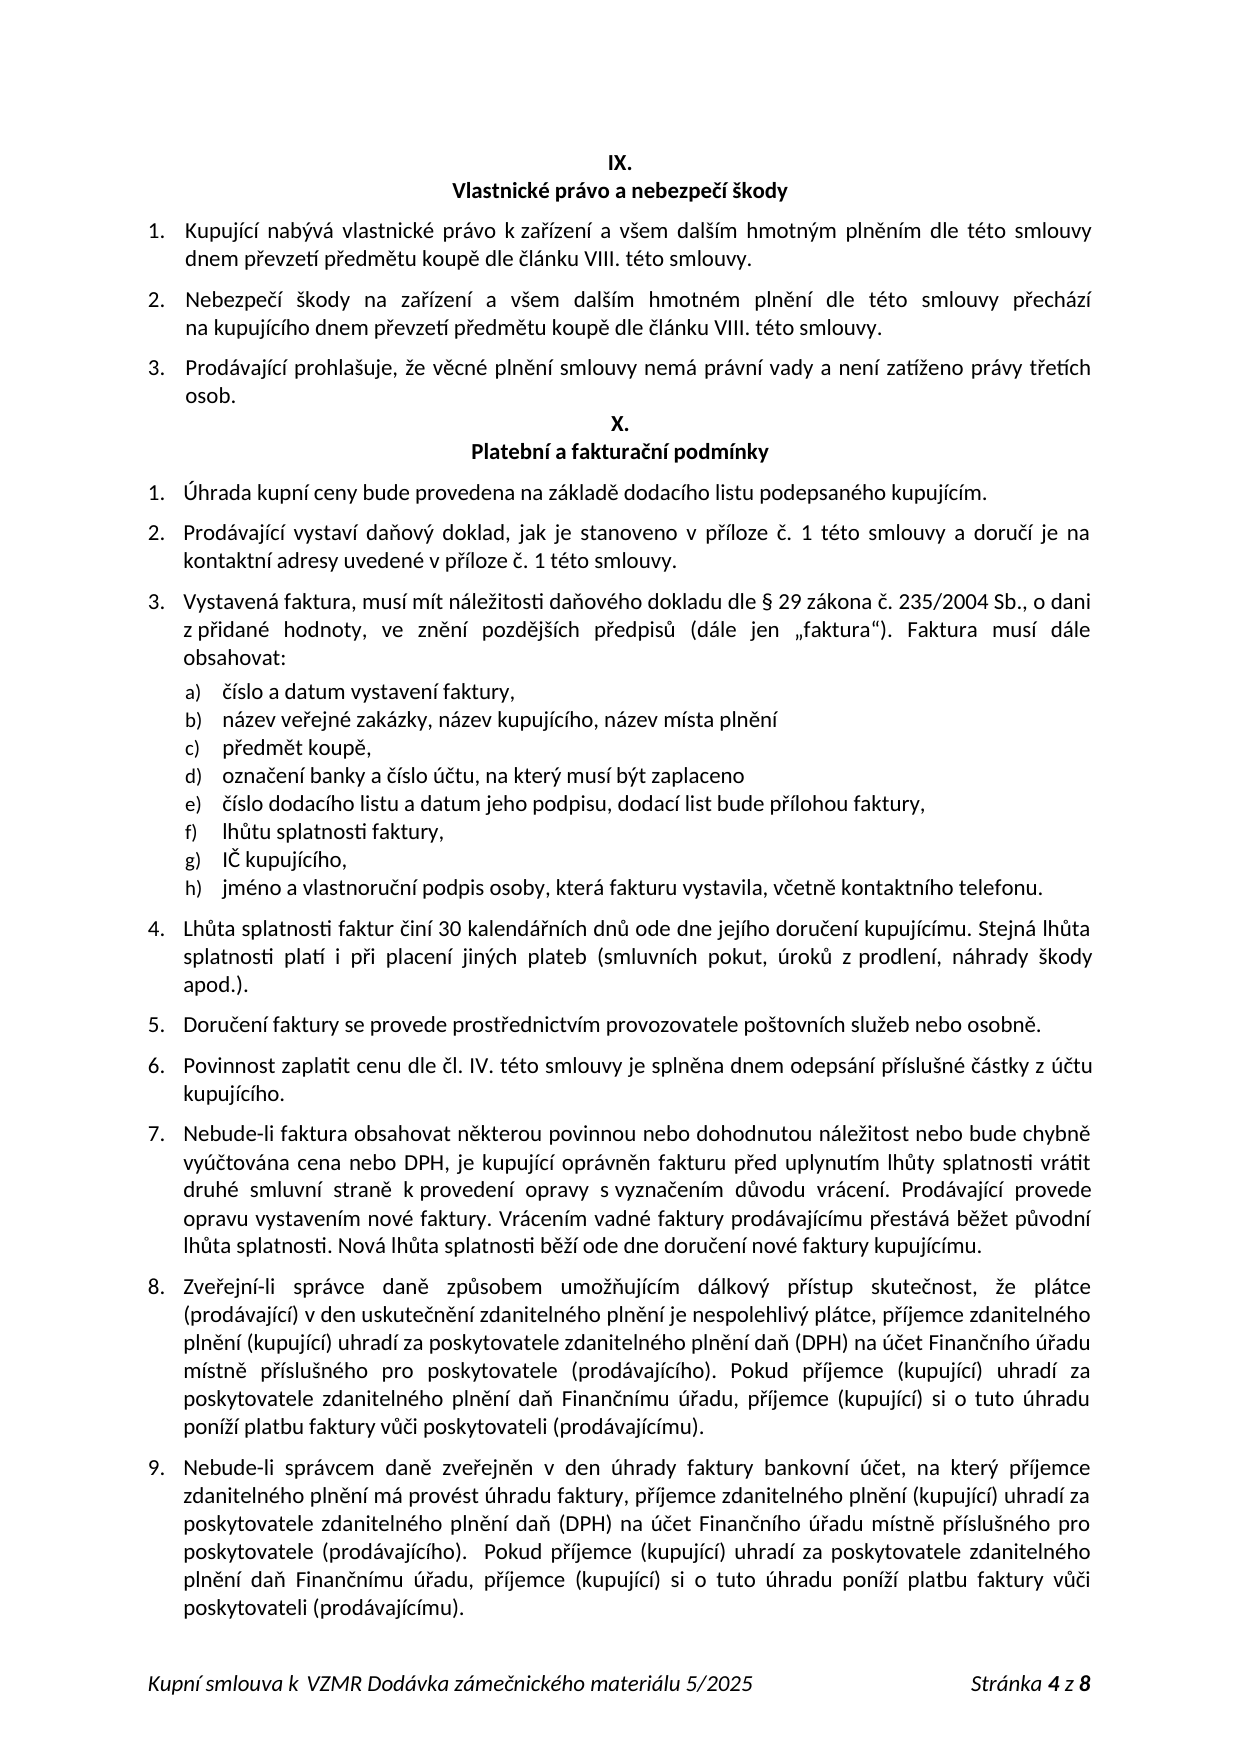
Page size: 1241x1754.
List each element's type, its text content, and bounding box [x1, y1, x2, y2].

list Zveřejní-li správce daně způsobem umožňujícím dálkový přístup skutečnost, že plátce (prodávající) v den uskutečnění zdanitelného plnění je nespolehlivý plátce, příjemce zdanitelného plnění (kupující) uhradí za poskytovatele zdanitelného plnění daň (DPH) na účet Finančního úřadu místně příslušného pro poskytovatele (prodávajícího). Pokud příjemce (kupující) uhradí za poskytovatele zdanitelného plnění daň Finančnímu úřadu, příjemce (kupující) si o tuto úhradu poníží platbu faktury vůči poskytovateli (prodávajícímu). [148, 1272, 1092, 1440]
text IX. [148, 148, 1092, 176]
list Kupující nabývá vlastnické právo k zařízení a všem dalším hmotným plněním dle této smlouvy dnem převzetí předmětu koupě dle článku VIII. této smlouvy. [148, 216, 1092, 272]
list předmět koupě, [185, 733, 1092, 761]
list Prodávající prohlašuje, že věcné plnění smlouvy nemá právní vady a není zatíženo právy třetích osob. [148, 353, 1092, 409]
list IČ kupujícího, [185, 845, 1092, 873]
text X. [148, 409, 1092, 437]
list Vystavená faktura, musí mít náležitosti daňového dokladu dle § 29 zákona č. 235/2004 Sb., o dani z přidané hodnoty, ve znění pozdějších předpisů (dále jen „faktura“). Faktura musí dále obsahovat: [148, 587, 1092, 671]
list číslo dodacího listu a datum jeho podpisu, dodací list bude přílohou faktury, [185, 789, 1092, 817]
text Vlastnické právo a nebezpečí škody [148, 176, 1092, 204]
list Doručení faktury se provede prostřednictvím provozovatele poštovních služeb nebo osobně. [148, 1011, 1092, 1038]
list Nebude-li faktura obsahovat některou povinnou nebo dohodnutou náležitost nebo bude chybně vyúčtována cena nebo DPH, je kupující oprávněn fakturu před uplynutím lhůty splatnosti vrátit druhé smluvní straně k provedení opravy s vyznačením důvodu vrácení. Prodávající provede opravu vystavením nové faktury. Vrácením vadné faktury prodávajícímu přestává běžet původní lhůta splatnosti. Nová lhůta splatnosti běží ode dne doručení nové faktury kupujícímu. [148, 1119, 1092, 1260]
list Povinnost zaplatit cenu dle čl. IV. této smlouvy je splněna dnem odepsání příslušné částky z účtu kupujícího. [148, 1051, 1092, 1107]
list označení banky a číslo účtu, na který musí být zaplaceno [185, 761, 1092, 789]
list Úhrada kupní ceny bude provedena na základě dodacího listu podepsaného kupujícím. [148, 478, 1092, 506]
list Nebezpečí škody na zařízení a všem dalším hmotném plnění dle této smlouvy přechází na kupujícího dnem převzetí předmětu koupě dle článku VIII. této smlouvy. [148, 285, 1092, 341]
list číslo a datum vystavení faktury, [185, 677, 1092, 705]
text Platební a fakturační podmínky [148, 437, 1092, 465]
list Lhůta splatnosti faktur činí 30 kalendářních dnů ode dne jejího doručení kupujícímu. Stejná lhůta splatnosti platí i při placení jiných plateb (smluvních pokut, úroků z prodlení, náhrady škody apod.). [148, 914, 1092, 998]
list název veřejné zakázky, název kupujícího, název místa plnění [185, 705, 1092, 733]
list jméno a vlastnoruční podpis osoby, která fakturu vystavila, včetně kontaktního telefonu. [185, 873, 1092, 901]
list Prodávající vystaví daňový doklad, jak je stanoveno v příloze č. 1 této smlouvy a doručí je na kontaktní adresy uvedené v příloze č. 1 této smlouvy. [148, 518, 1092, 574]
list Nebude-li správcem daně zveřejněn v den úhrady faktury bankovní účet, na který příjemce zdanitelného plnění má provést úhradu faktury, příjemce zdanitelného plnění (kupující) uhradí za poskytovatele zdanitelného plnění daň (DPH) na účet Finančního úřadu místně příslušného pro poskytovatele (prodávajícího). Pokud příjemce (kupující) uhradí za poskytovatele zdanitelného plnění daň Finančnímu úřadu, příjemce (kupující) si o tuto úhradu poníží platbu faktury vůči poskytovateli (prodávajícímu). [148, 1453, 1092, 1621]
list lhůtu splatnosti faktury, [185, 817, 1092, 845]
